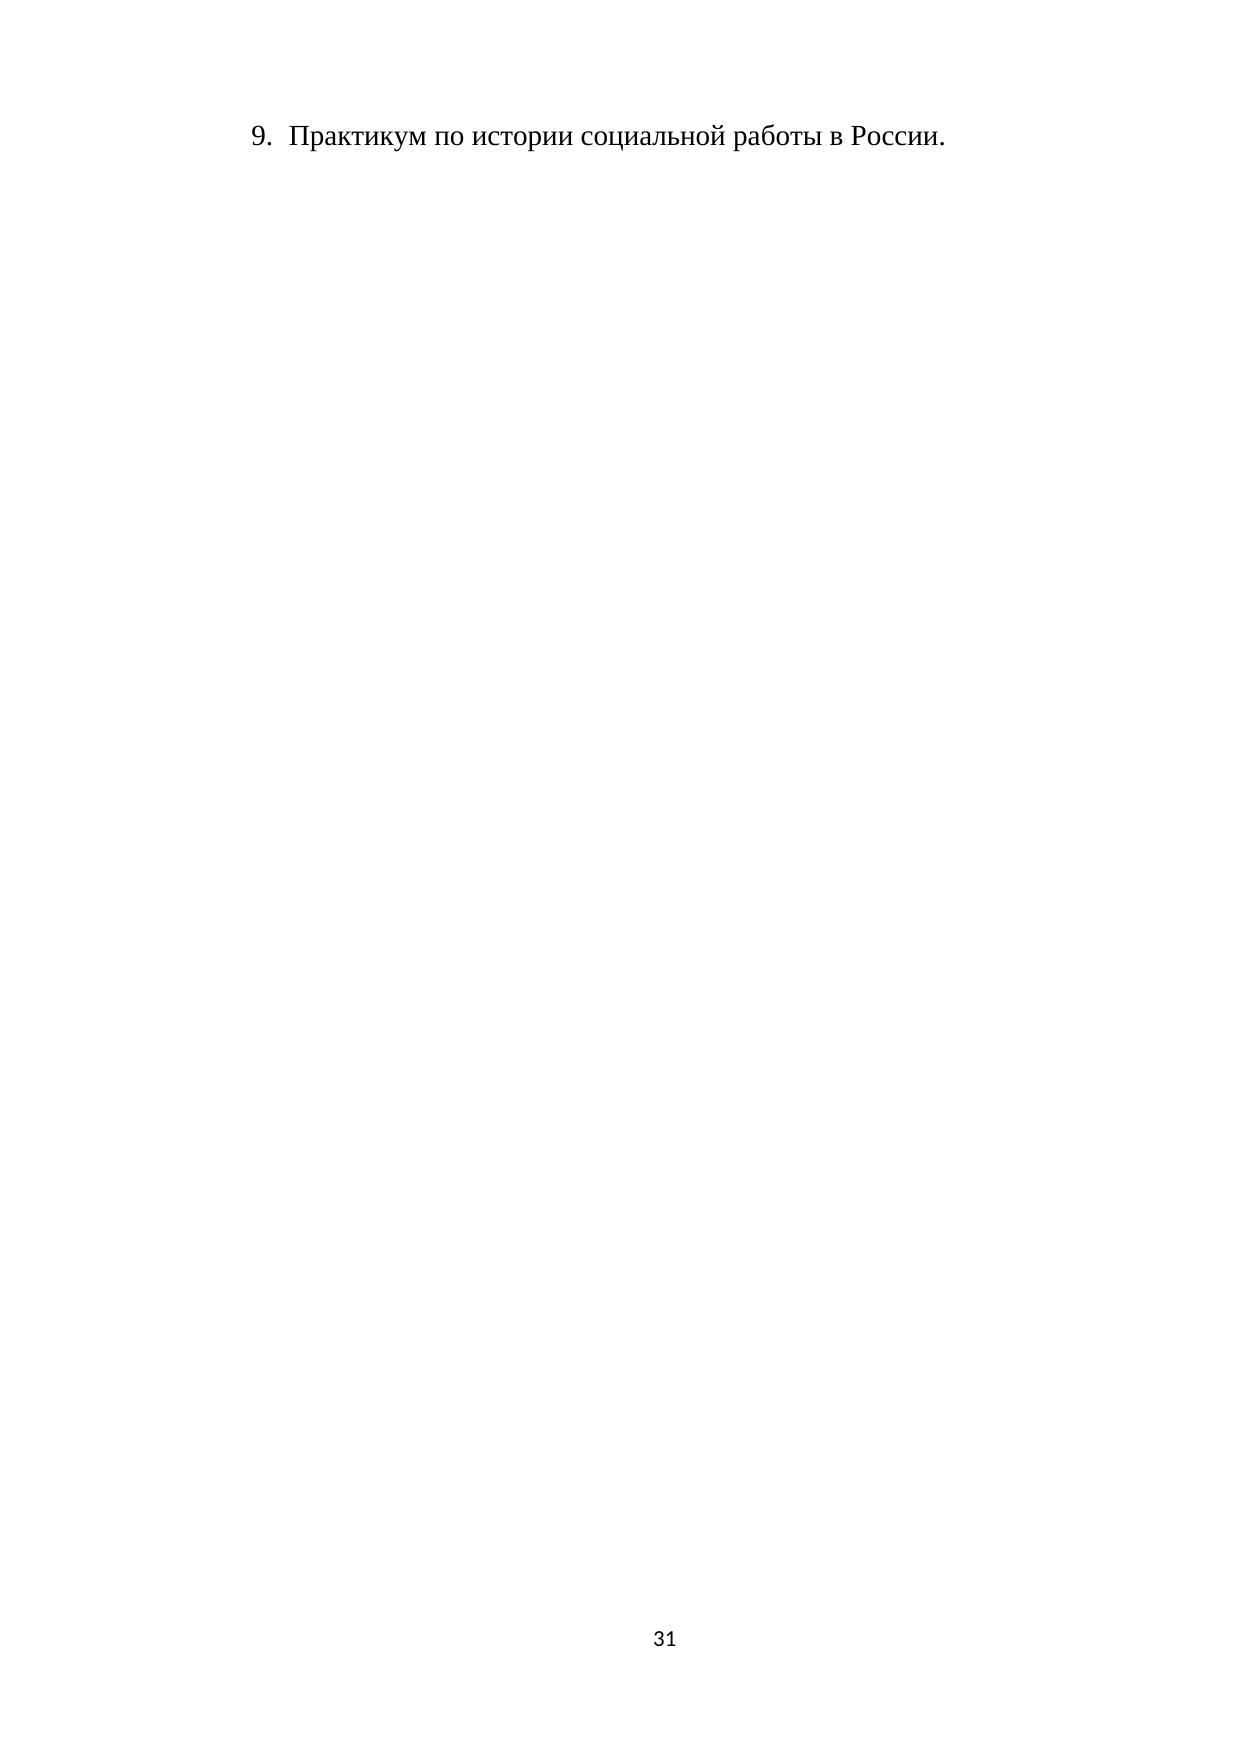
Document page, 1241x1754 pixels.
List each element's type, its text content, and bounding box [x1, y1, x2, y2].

list Практикум по истории социальной работы в России. [251, 118, 1152, 152]
